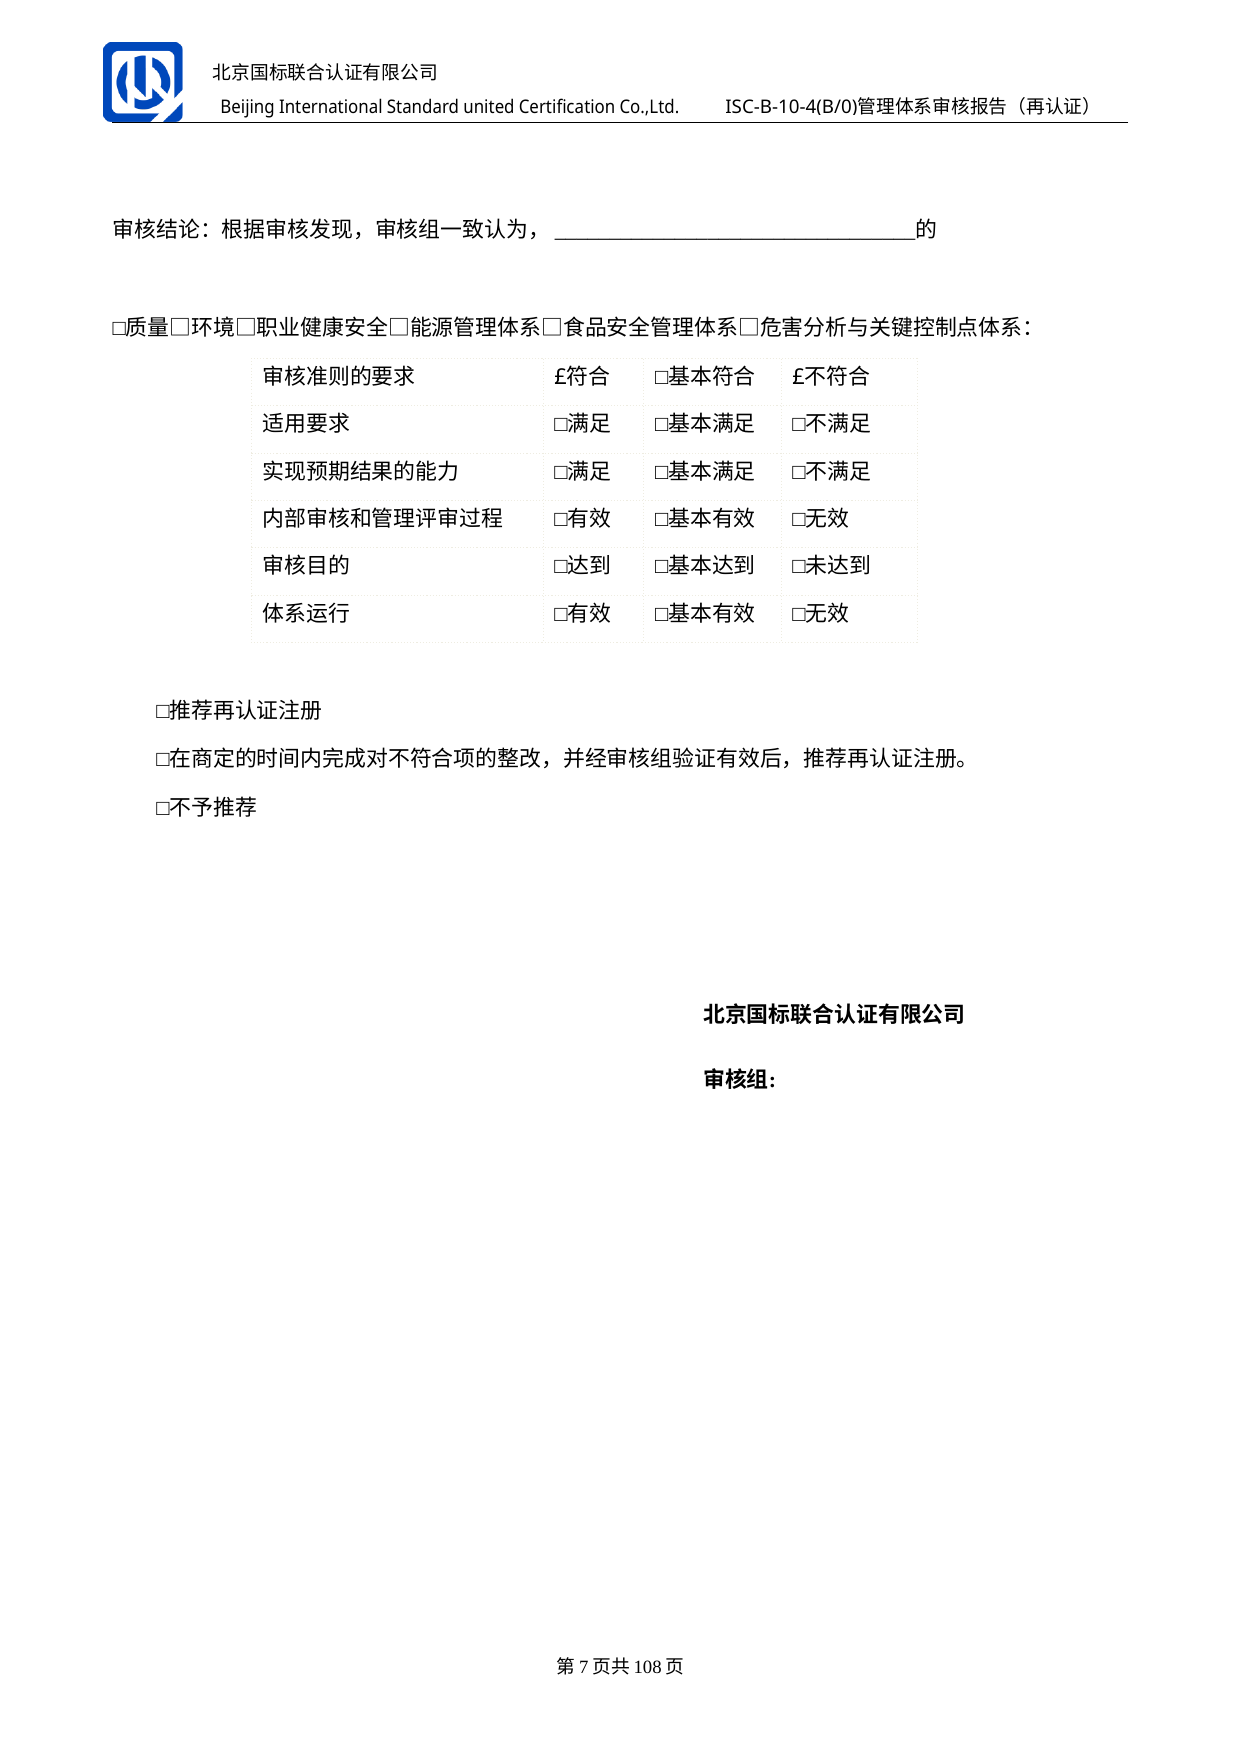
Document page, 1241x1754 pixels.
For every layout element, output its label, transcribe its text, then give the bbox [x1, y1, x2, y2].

table_cell 实现预期结果的能力 [251, 453, 543, 500]
table_cell □无效 [781, 595, 917, 642]
table_cell □基本满足 [644, 453, 781, 500]
table_cell □不满足 [781, 453, 917, 500]
table_cell □满足 [543, 453, 644, 500]
table_cell □基本有效 [644, 595, 781, 642]
picture [103, 42, 183, 122]
table_cell 适用要求 [251, 405, 543, 453]
text 北京国标联合认证有限公司 [112, 997, 1128, 1029]
text 审核组: [112, 1062, 1128, 1094]
table_cell □达到 [543, 547, 644, 594]
table_cell □未达到 [781, 547, 917, 594]
table_cell □基本满足 [644, 405, 781, 453]
text □不予推荐 [112, 789, 1128, 822]
table_cell □不满足 [781, 405, 917, 453]
text □质量□环境□职业健康安全□能源管理体系□食品安全管理体系□危害分析与关键控制点体系： [112, 310, 1128, 342]
table_cell □有效 [543, 500, 644, 547]
text □在商定的时间内完成对不符合项的整改，并经审核组验证有效后，推荐再认证注册。 [112, 741, 1128, 773]
text □推荐再认证注册 [112, 693, 1128, 725]
text 审核结论：根据审核发现，审核组一致认为， _________________________________的 [112, 211, 1128, 244]
table_cell 内部审核和管理评审过程 [251, 500, 543, 547]
table_header 审核准则的要求 [251, 358, 543, 405]
table_header □基本符合 [644, 358, 781, 405]
table_cell 体系运行 [251, 595, 543, 642]
table_cell 审核目的 [251, 547, 543, 594]
table_cell □基本达到 [644, 547, 781, 594]
table_cell □有效 [543, 595, 644, 642]
table_cell □满足 [543, 405, 644, 453]
table_header £符合 [543, 358, 644, 405]
table_cell □基本有效 [644, 500, 781, 547]
table_header £不符合 [781, 358, 917, 405]
table_cell □无效 [781, 500, 917, 547]
